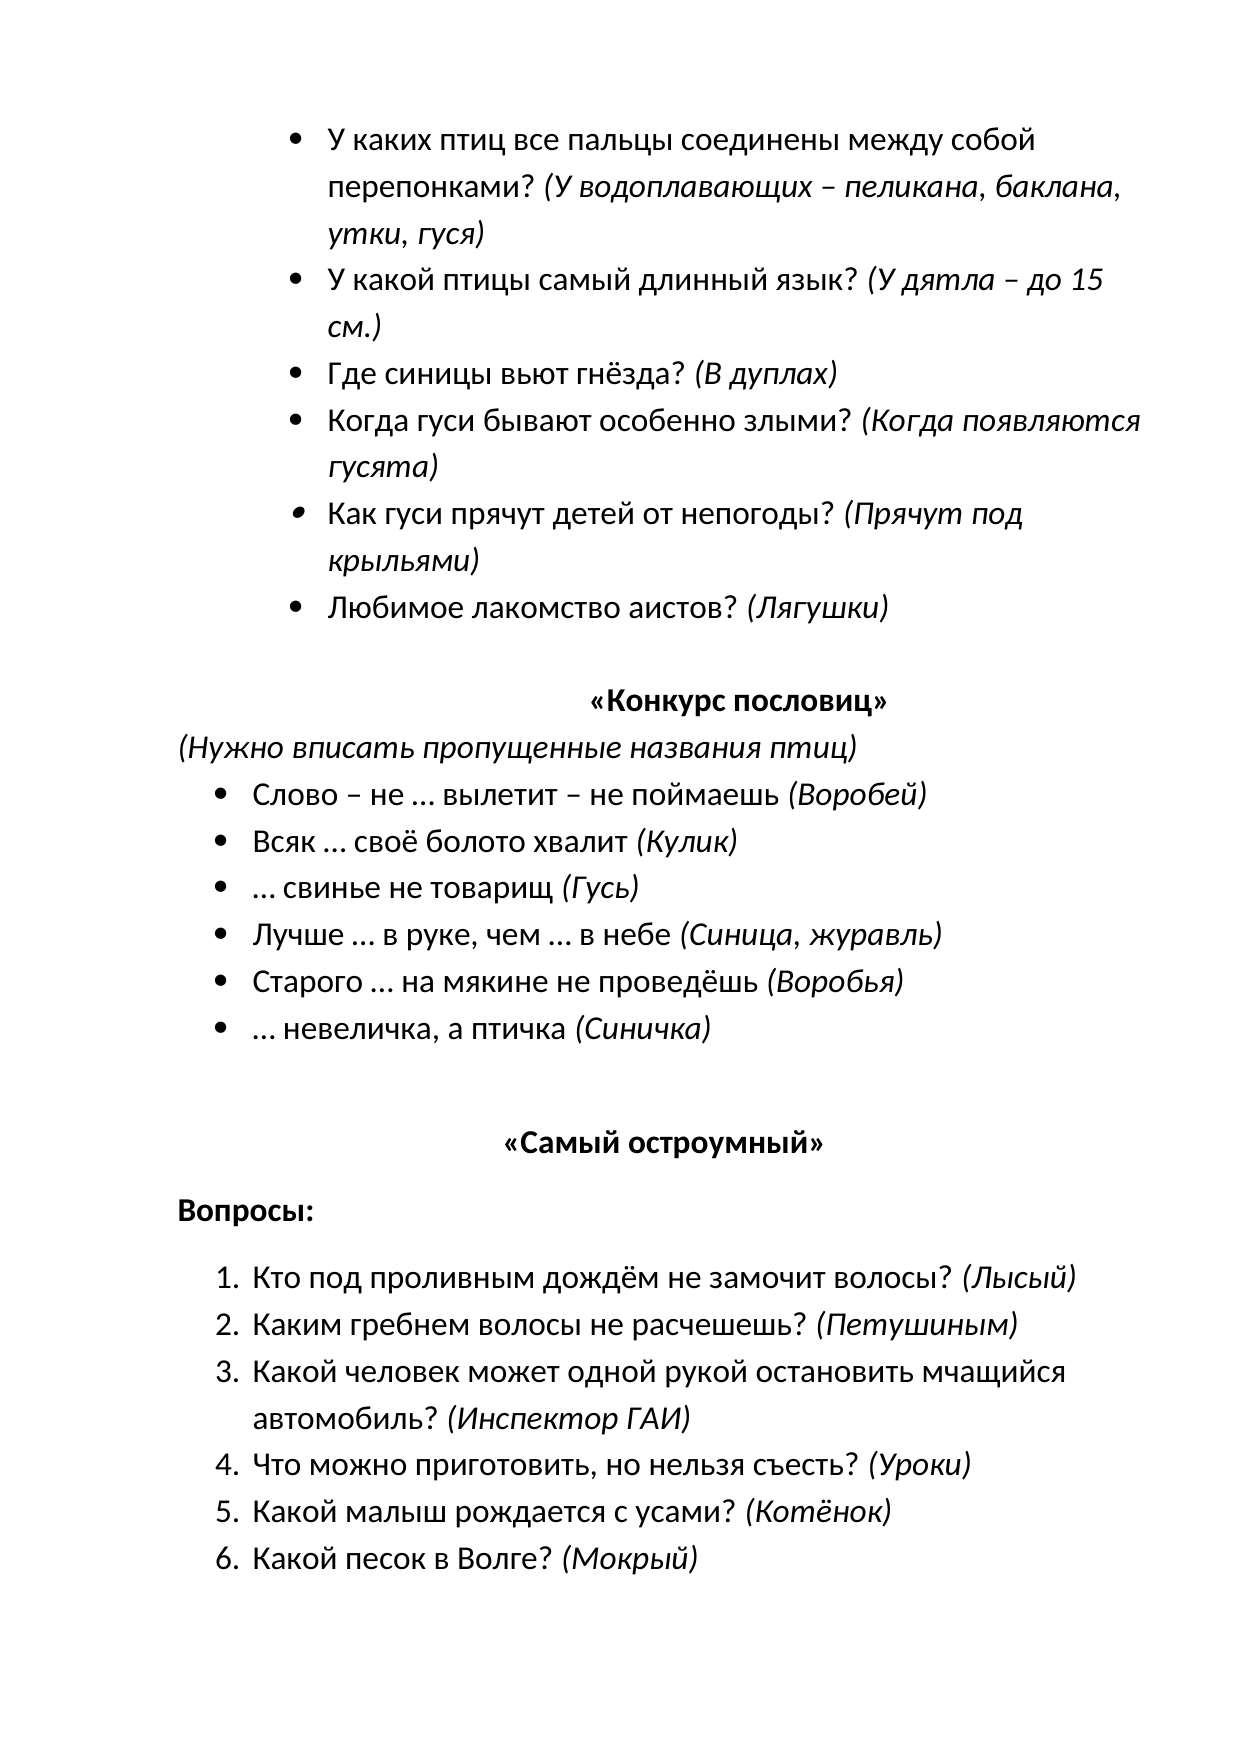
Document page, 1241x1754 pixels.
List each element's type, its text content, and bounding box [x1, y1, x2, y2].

list Любимое лакомство аистов? (Лягушки) [290, 586, 1152, 627]
list У какой птицы самый длинный язык? (У дятла – до 15 см.) [290, 258, 1152, 346]
list «Конкурс пословиц» [327, 679, 1152, 720]
list Какой песок в Волге? (Мокрый) [215, 1537, 1152, 1578]
list Какой малыш рождается с усами? (Котёнок) [215, 1490, 1152, 1531]
list … невеличка, а птичка (Синичка) [215, 1007, 1152, 1047]
list Всяк … своё болото хвалит (Кулик) [215, 820, 1152, 860]
text «Самый остроумный» [177, 1121, 1152, 1162]
list Как гуси прячут детей от непогоды? (Прячут под крыльями) [290, 492, 1152, 580]
list Лучше … в руке, чем … в небе (Синица, журавль) [215, 913, 1152, 954]
text Вопросы: [177, 1189, 1152, 1229]
list Слово – не … вылетит – не поймаешь (Воробей) [215, 773, 1152, 814]
list (Нужно вписать пропущенные названия птиц) [177, 726, 1152, 767]
list Где синицы вьют гнёзда? (В дуплах) [290, 352, 1152, 393]
list У каких птиц все пальцы соединены между собой перепонками? (У водоплавающих – пеликана, баклана, утки, гуся) [290, 118, 1152, 252]
list Какой человек может одной рукой остановить мчащийся автомобиль? (Инспектор ГАИ) [215, 1350, 1152, 1437]
list Старого … на мякине не проведёшь (Воробья) [215, 960, 1152, 1001]
list Когда гуси бывают особенно злыми? (Когда появляются гусята) [290, 399, 1152, 486]
list Кто под проливным дождём не замочит волосы? (Лысый) [215, 1256, 1152, 1297]
list … свинье не товарищ (Гусь) [215, 866, 1152, 907]
list Что можно приготовить, но нельзя съесть? (Уроки) [215, 1443, 1152, 1484]
list Каким гребнем волосы не расчешешь? (Петушиным) [215, 1303, 1152, 1344]
